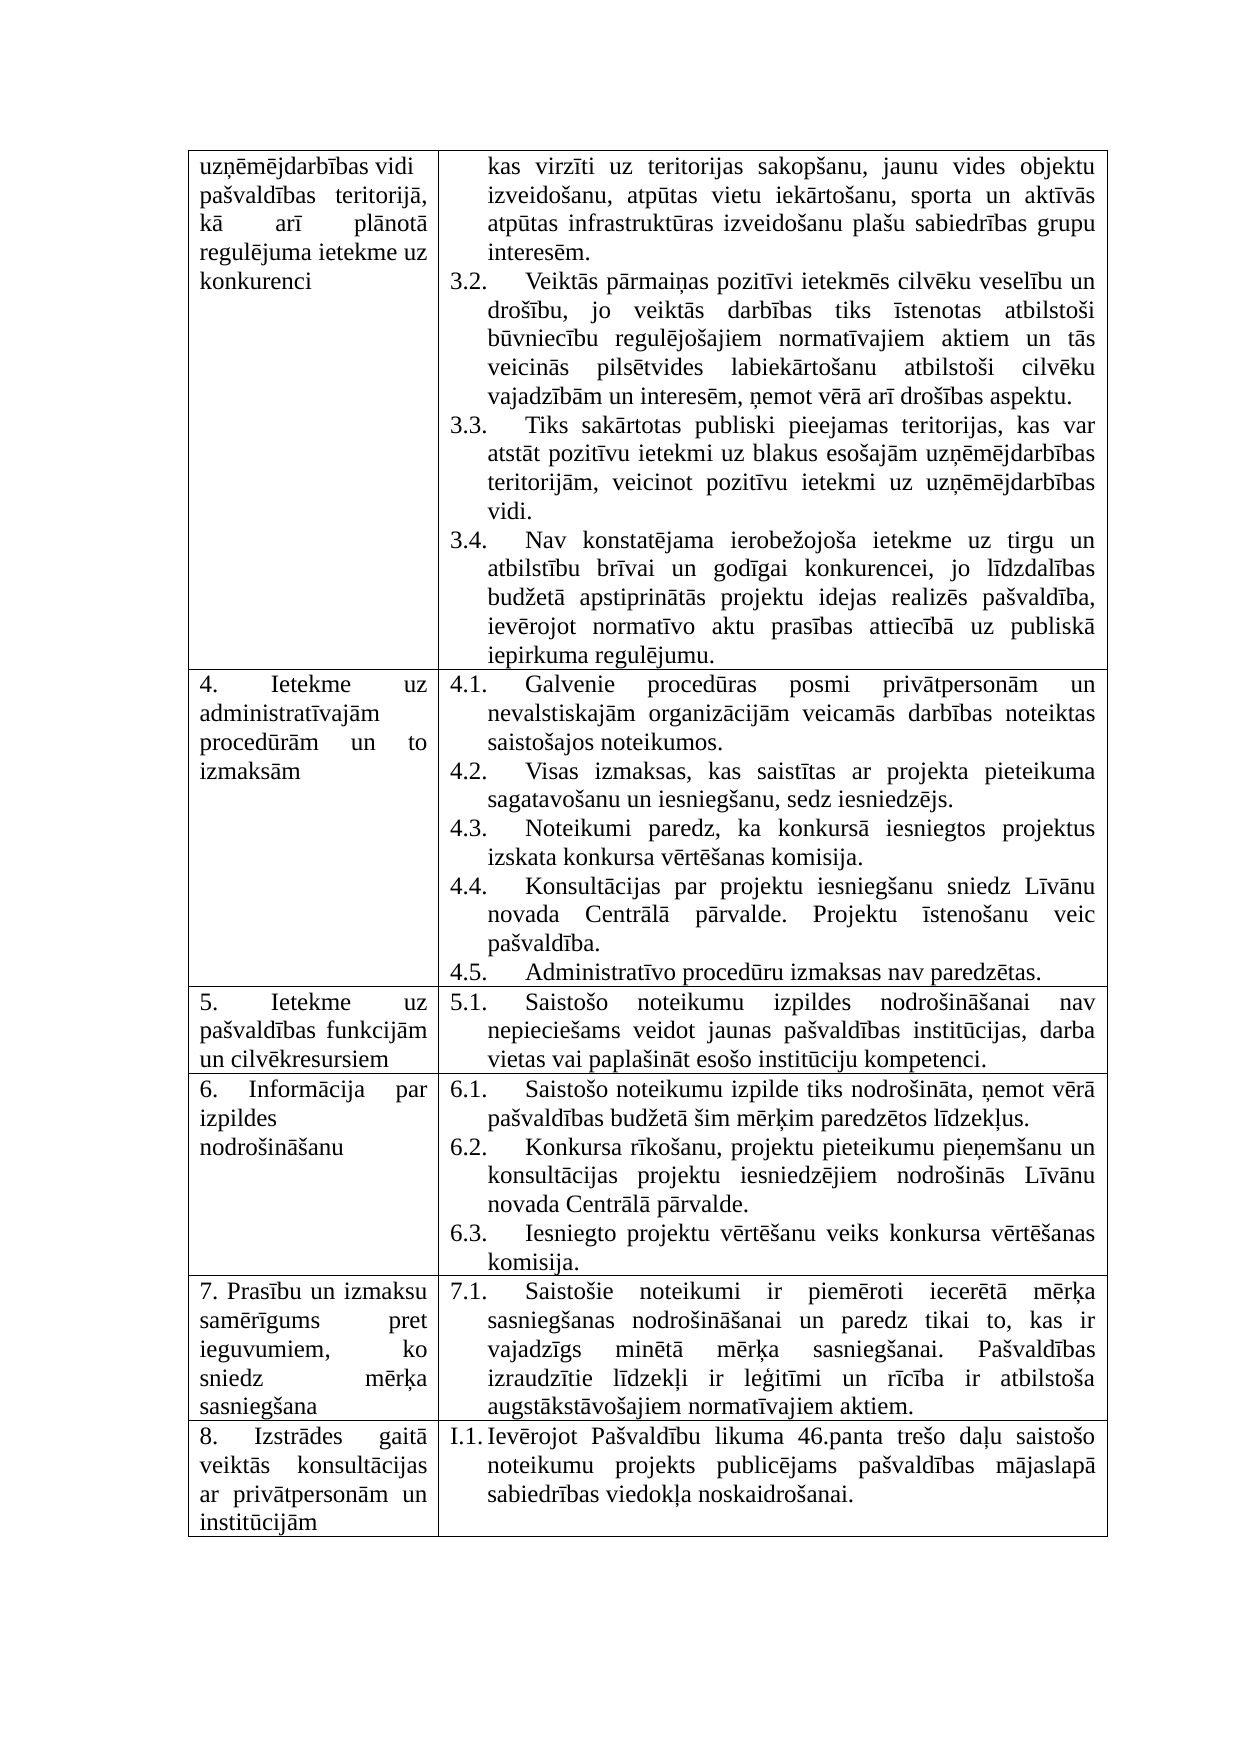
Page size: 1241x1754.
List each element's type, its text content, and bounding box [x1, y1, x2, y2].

table_cell 4. Ietekme uz administratīvajām procedūrām un to izmaksām [189, 670, 438, 986]
table_cell Galvenie procedūras posmi privātpersonām un nevalstiskajām organizācijām veicamās darbības noteiktas saistošajos noteikumos. Visas izmaksas, kas saistītas ar projekta pieteikuma sagatavošanu un iesniegšanu, sedz iesniedzējs. Noteikumi paredz, ka konkursā iesniegtos projektus izskata konkursa vērtēšanas komisija. Konsultācijas par projektu iesniegšanu sniedz Līvānu novada Centrālā pārvalde. Projektu īstenošanu veic pašvaldība. Administratīvo procedūru izmaksas nav paredzētas. [439, 670, 1107, 986]
table_cell 7. Prasību un izmaksu samērīgums pret ieguvumiem, ko sniedz mērķa sasniegšana [189, 1276, 438, 1420]
table_cell Saistošo noteikumu izpilde tiks nodrošināta, ņemot vērā pašvaldības budžetā šim mērķim paredzētos līdzekļus. Konkursa rīkošanu, projektu pieteikumu pieņemšanu un konsultācijas projektu iesniedzējiem nodrošinās Līvānu novada Centrālā pārvalde. Iesniegto projektu vērtēšanu veiks konkursa vērtēšanas komisija. [439, 1074, 1107, 1275]
table_cell Ievērojot Pašvaldību likuma 46.panta trešo daļu saistošo noteikumu projekts publicējams pašvaldības mājaslapā sabiedrības viedokļa noskaidrošanai. [439, 1421, 1107, 1536]
table_cell Saistošie noteikumi ir piemēroti iecerētā mērķa sasniegšanas nodrošināšanai un paredz tikai to, kas ir vajadzīgs minētā mērķa sasniegšanai. Pašvaldības izraudzītie līdzekļi ir leģitīmi un rīcība ir atbilstoša augstākstāvošajiem normatīvajiem aktiem. [439, 1276, 1107, 1420]
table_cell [189, 151, 438, 668]
table_cell Saistošo noteikumu izpildes nodrošināšanai nav nepieciešams veidot jaunas pašvaldības institūcijas, darba vietas vai paplašināt esošo institūciju kompetenci. [439, 987, 1107, 1073]
table_cell 6. Informācija par izpildes nodrošināšanu [189, 1074, 438, 1275]
table_cell 5. Ietekme uz pašvaldības funkcijām un cilvēkresursiem [189, 987, 438, 1073]
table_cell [439, 151, 1107, 668]
table_cell 8. Izstrādes gaitā veiktās konsultācijas ar privātpersonām un institūcijām [189, 1421, 438, 1536]
